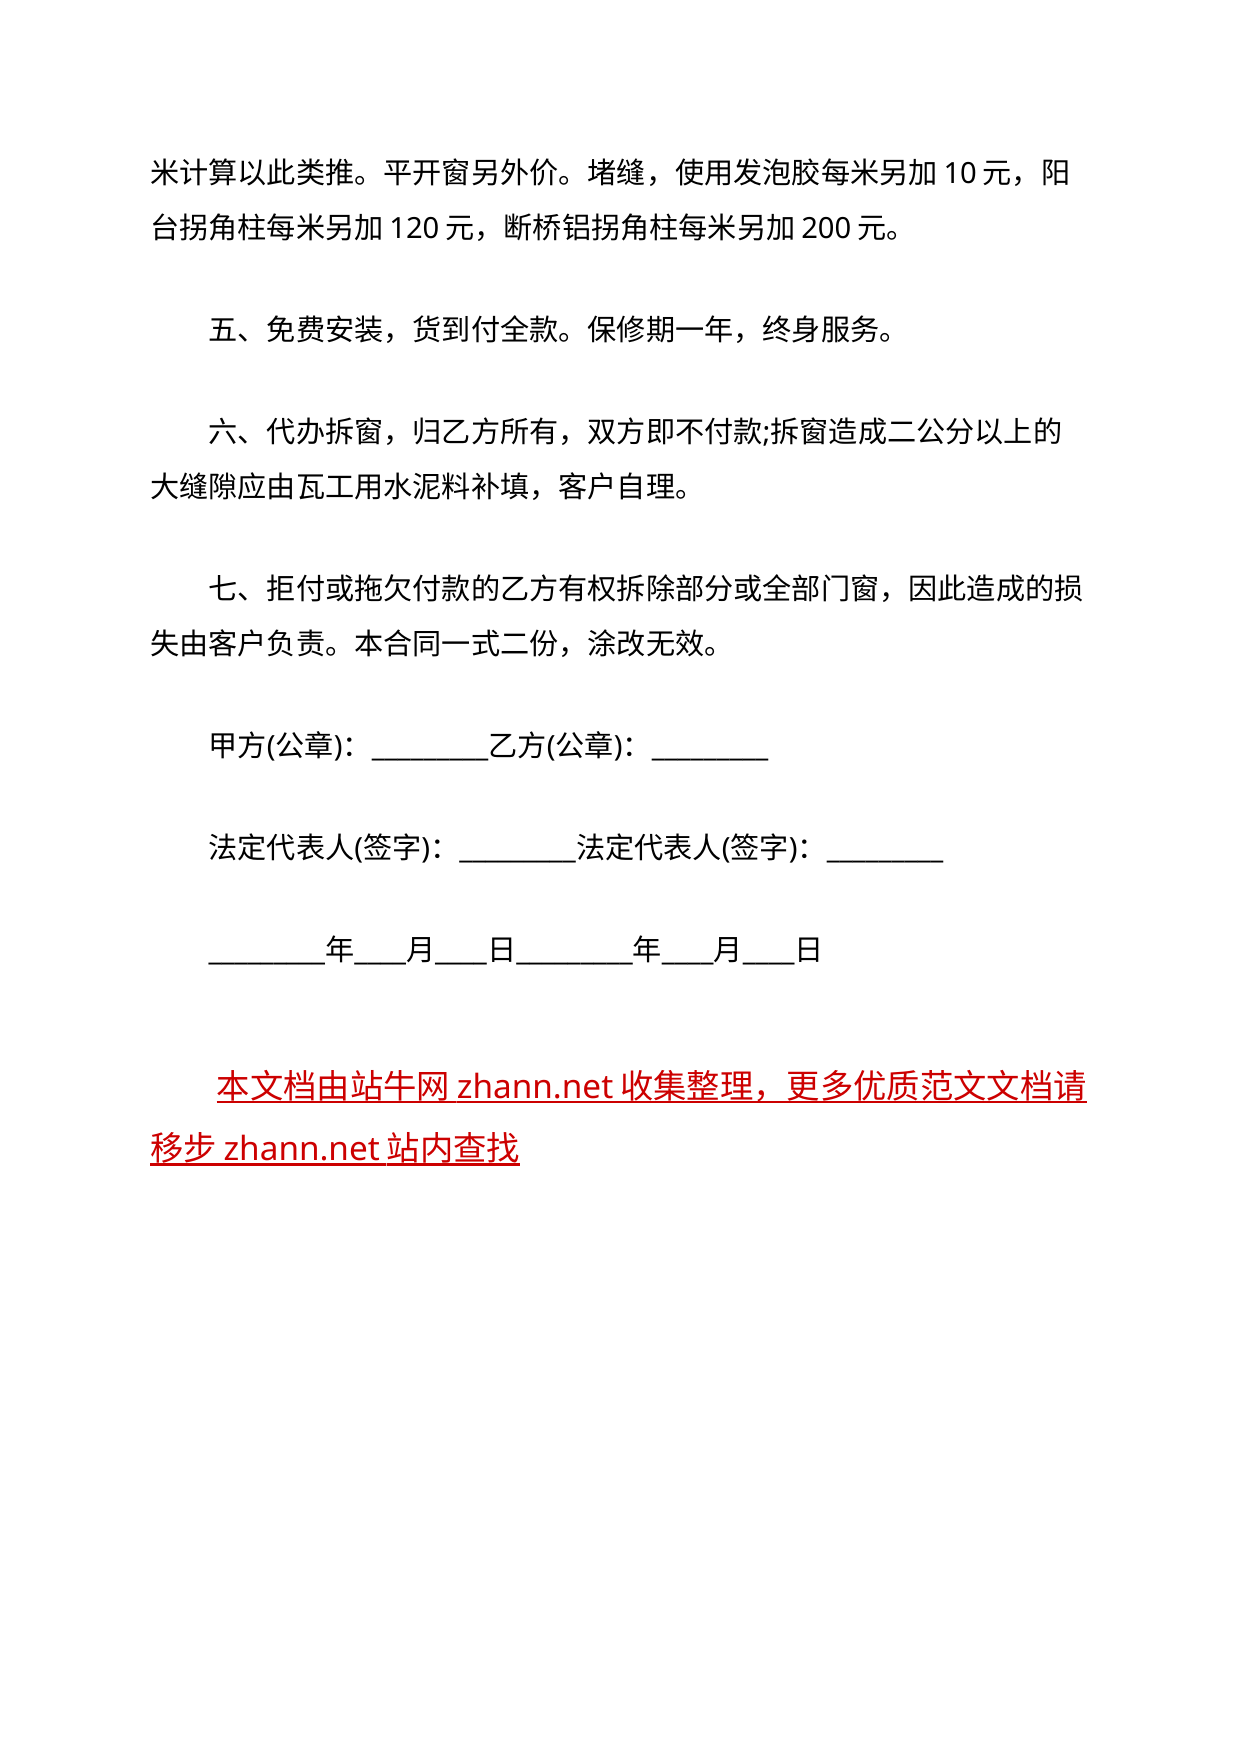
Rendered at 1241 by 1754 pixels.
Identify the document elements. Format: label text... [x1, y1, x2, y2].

text 甲方(公章)：_________乙方(公章)：_________ [150, 722, 1090, 764]
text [150, 150, 1090, 247]
text 五、免费安装，货到付全款。保修期一年，终身服务。 [150, 307, 1090, 349]
text 七、拒付或拖欠付款的乙方有权拆除部分或全部门窗，因此造成的损失由客户负责。本合同一式二份，涂改无效。 [150, 566, 1090, 663]
text 六、代办拆窗，归乙方所有，双方即不付款;拆窗造成二公分以上的大缝隙应由瓦工用水泥料补填，客户自理。 [150, 409, 1090, 506]
text _________年____月____日_________年____月____日 [150, 926, 1090, 968]
text 本文档由站牛网zhann.net收集整理，更多优质范文文档请移步zhann.net站内查找 [150, 1059, 1090, 1171]
text 法定代表人(签字)：_________法定代表人(签字)：_________ [150, 824, 1090, 867]
